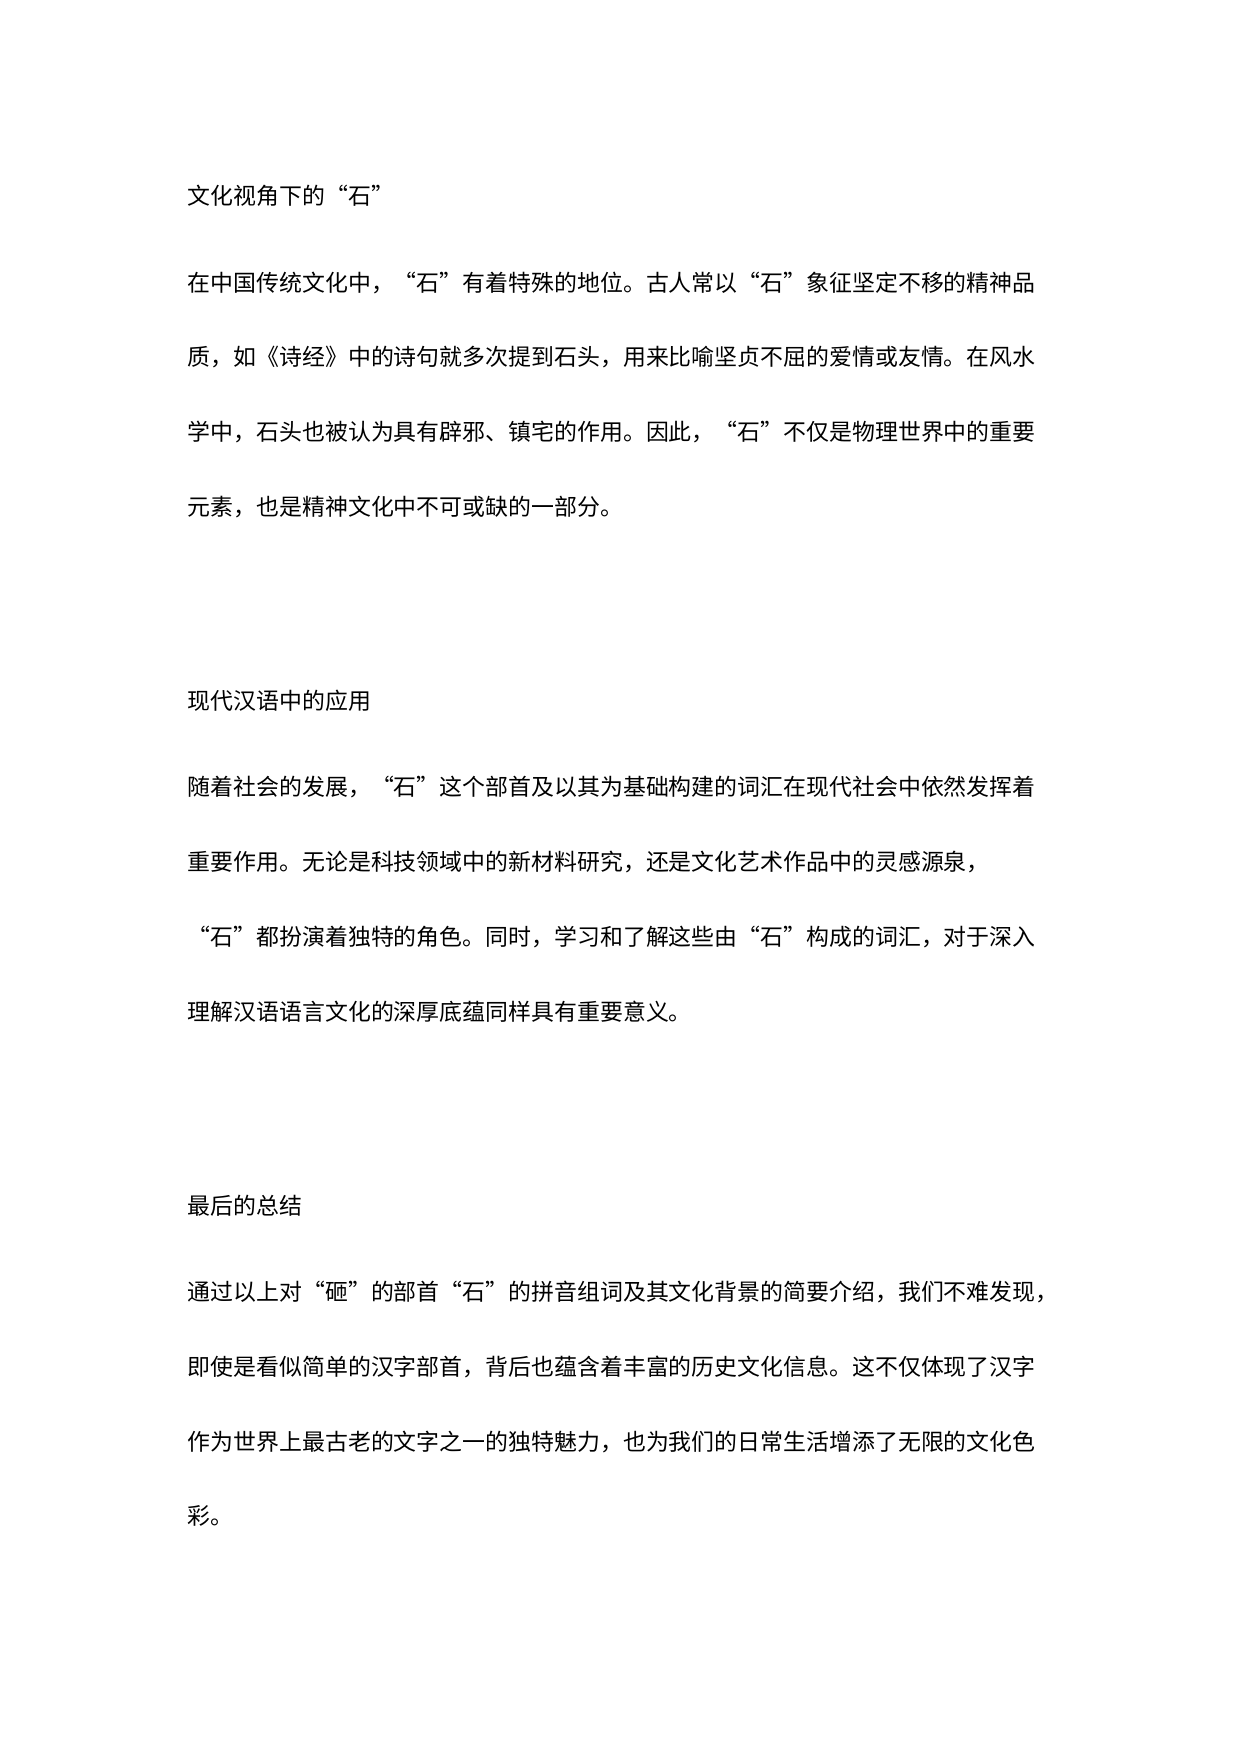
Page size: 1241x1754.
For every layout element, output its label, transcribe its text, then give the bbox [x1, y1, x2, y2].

text 最后的总结 [187, 1172, 1053, 1237]
text 在中国传统文化中，“石”有着特殊的地位。古人常以“石”象征坚定不移的精神品质，如《诗经》中的诗句就多次提到石头，用来比喻坚贞不屈的爱情或友情。在风水学中，石头也被认为具有辟邪、镇宅的作用。因此，“石”不仅是物理世界中的重要元素，也是精神文化中不可或缺的一部分。 [187, 248, 1053, 538]
text 随着社会的发展，“石”这个部首及以其为基础构建的词汇在现代社会中依然发挥着重要作用。无论是科技领域中的新材料研究，还是文化艺术作品中的灵感源泉，“石”都扮演着独特的角色。同时，学习和了解这些由“石”构成的词汇，对于深入理解汉语语言文化的深厚底蕴同样具有重要意义。 [187, 753, 1053, 1042]
text 文化视角下的“石” [187, 162, 1053, 227]
text 通过以上对“砸”的部首“石”的拼音组词及其文化背景的简要介绍，我们不难发现，即使是看似简单的汉字部首，背后也蕴含着丰富的历史文化信息。这不仅体现了汉字作为世界上最古老的文字之一的独特魅力，也为我们的日常生活增添了无限的文化色彩。 [187, 1258, 1053, 1547]
text 现代汉语中的应用 [187, 667, 1053, 732]
